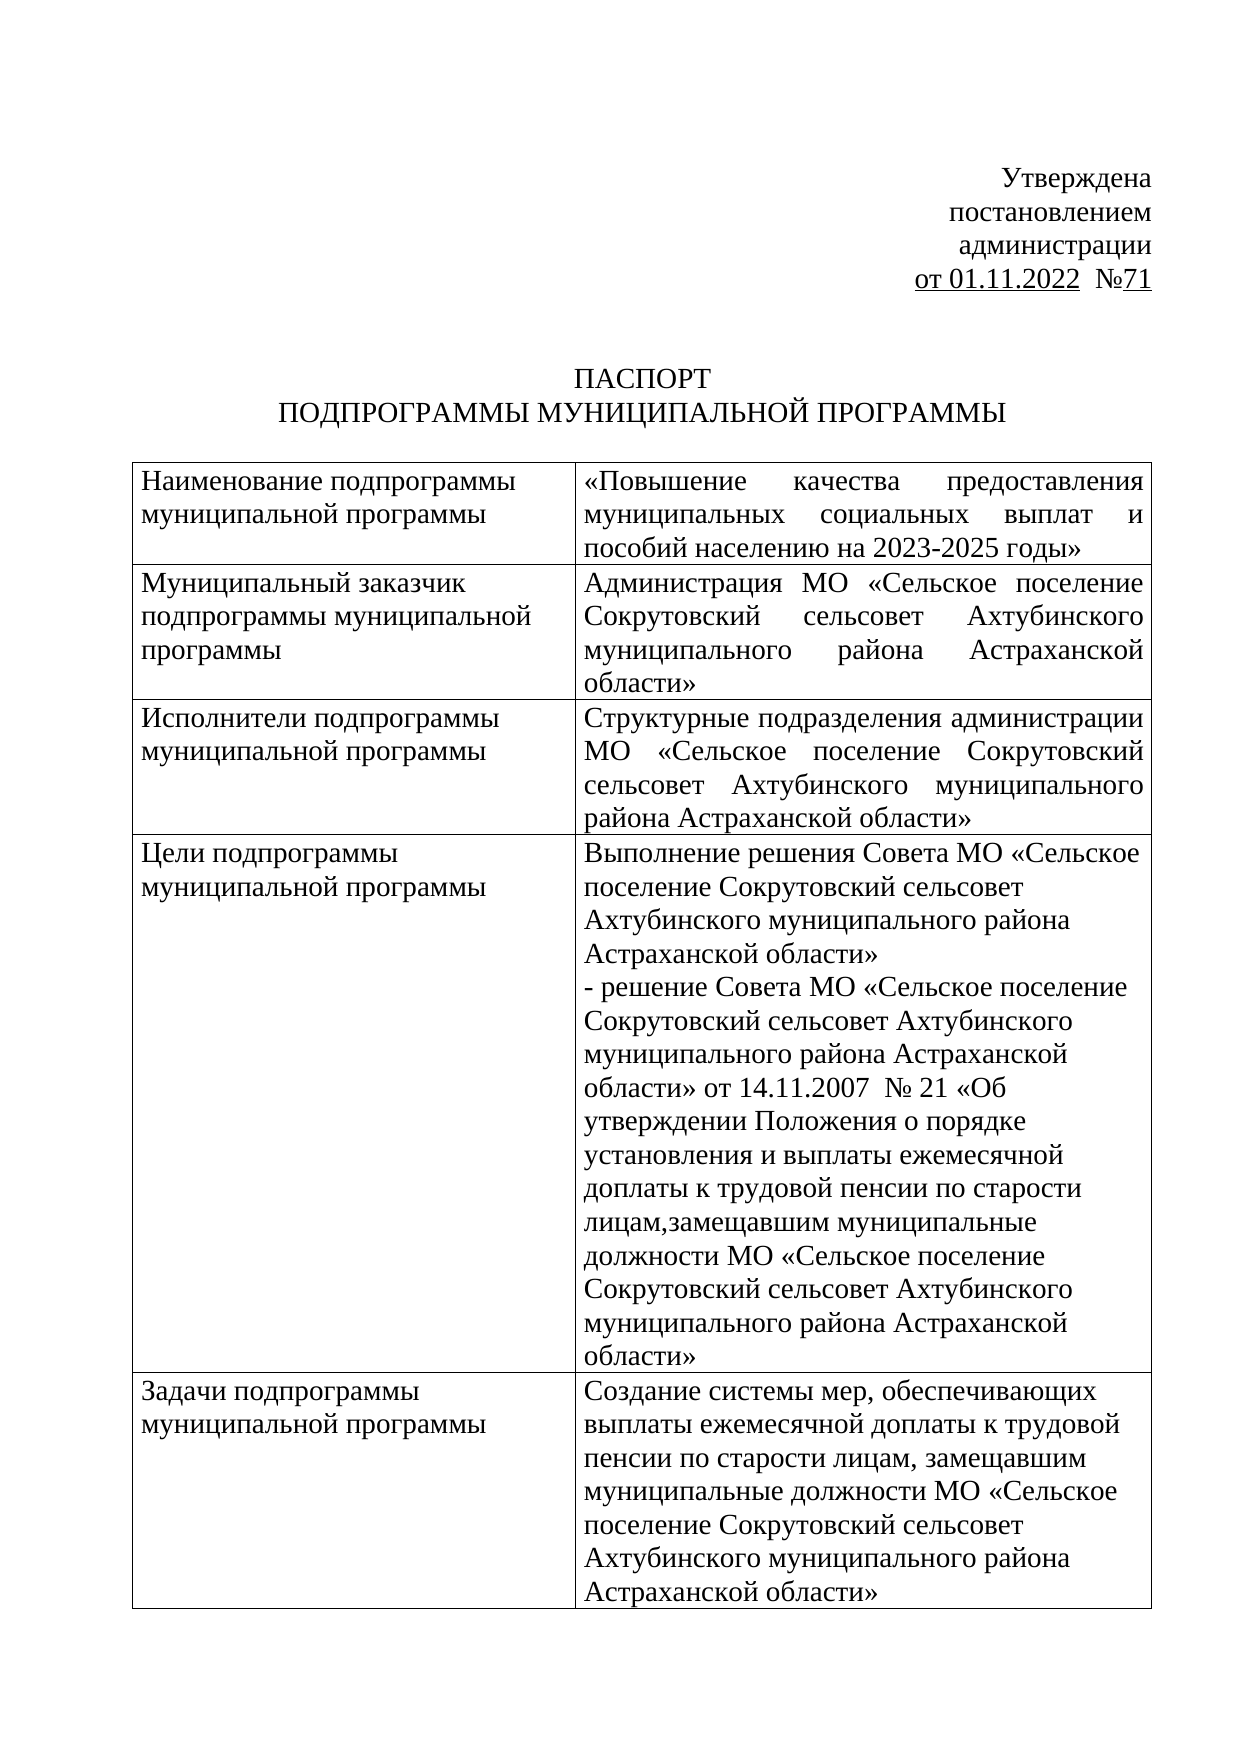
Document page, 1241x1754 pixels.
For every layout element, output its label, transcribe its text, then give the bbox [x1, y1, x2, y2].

table_cell Исполнители подпрограммы муниципальной программы [133, 700, 575, 834]
table_cell Задачи подпрограммы муниципальной программы [133, 1373, 575, 1608]
table_cell Администрация МО «Сельское поселение Сокрутовский сельсовет Ахтубинского муниципального района Астраханской области» [576, 565, 1151, 699]
text от 01.11.2022 №71 [133, 261, 1152, 294]
table_cell Выполнение решения Совета МО «Сельское поселение Сокрутовский сельсовет Ахтубинского муниципального района Астраханской области» - решение Совета МО «Сельское поселение Сокрутовский сельсовет Ахтубинского муниципального района Астраханской области» от 14.11.2007 № 21 «Об утверждении Положения о порядке установления и выплаты ежемесячной доплаты к трудовой пенсии по старости лицам,замещавшим муниципальные должности МО «Сельское поселение Сокрутовский сельсовет Ахтубинского муниципального района Астраханской области» [576, 835, 1151, 1372]
table_cell Цели подпрограммы муниципальной программы [133, 835, 575, 1372]
table_header Наименование подпрограммы муниципальной программы [133, 463, 575, 564]
table_cell Структурные подразделения администрации МО «Сельское поселение Сокрутовский сельсовет Ахтубинского муниципального района Астраханской области» [576, 700, 1151, 834]
table_header «Повышение качества предоставления муниципальных социальных выплат и пособий населению на 2023-2025 годы» [576, 463, 1151, 564]
table_cell Муниципальный заказчик подпрограммы муниципальной программы [133, 565, 575, 699]
text ПОДПРОГРАММЫ МУНИЦИПАЛЬНОЙ ПРОГРАММЫ [133, 395, 1152, 428]
text ПАСПОРТ [133, 361, 1152, 395]
text Утверждена [783, 160, 1152, 194]
table_cell Создание системы мер, обеспечивающих выплаты ежемесячной доплаты к трудовой пенсии по старости лицам, замещавшим муниципальные должности МО «Сельское поселение Сокрутовский сельсовет Ахтубинского муниципального района Астраханской области» [576, 1373, 1151, 1608]
text администрации [783, 227, 1152, 261]
text постановлением [783, 194, 1152, 227]
